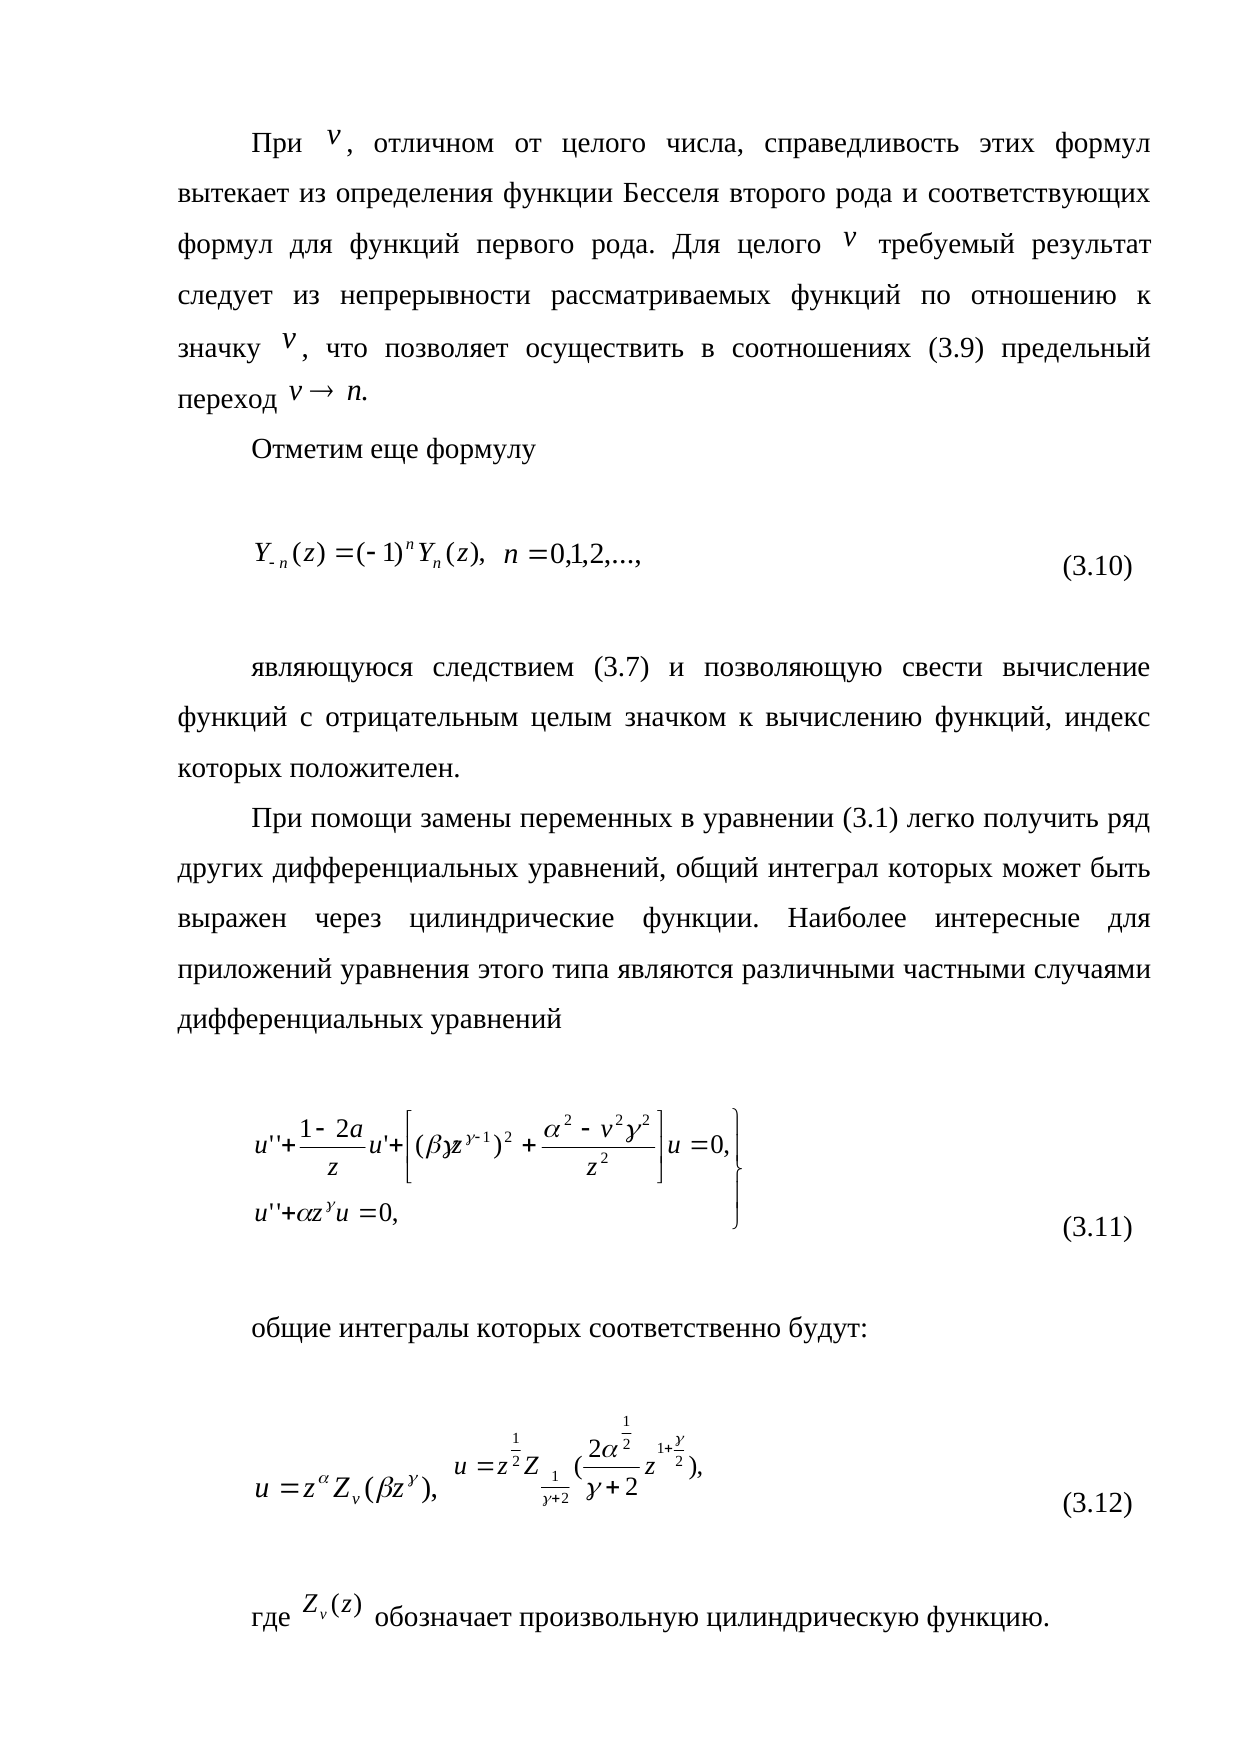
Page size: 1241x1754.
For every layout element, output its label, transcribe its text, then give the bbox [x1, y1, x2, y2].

text При помощи замены переменных в уравнении (3.1) легко получить ряд других дифференциальных уравнений, общий интеграл которых может быть выражен через цилиндрические функции. Наиболее интересные для приложений уравнения этого типа являются различными частными случаями дифференциальных уравнений [177, 800, 1152, 1035]
text Отметим еще формулу [177, 431, 1152, 465]
text являющуюся следствием (3.7) и позволяющую свести вычисление функций с отрицательным целым значком к вычислению функций, индекс которых положителен. [177, 649, 1152, 783]
text где обозначает произвольную цилиндрическую функцию. [177, 1585, 1152, 1632]
text общие интегралы которых соответственно будут: [177, 1310, 1152, 1343]
text (3.12) [177, 1410, 1152, 1518]
text (3.11) [177, 1102, 1152, 1243]
text (3.10) [177, 532, 1152, 582]
text При , отличном от целого числа, справедливость этих формул вытекает из определения функции Бесселя второго рода и соответствующих формул для функций первого рода. Для целого требуемый результат следует из непрерывности рассматриваемых функций по отношению к значку , что позволяет осуществить в соотношениях (3.9) предельный переход [177, 124, 1152, 414]
